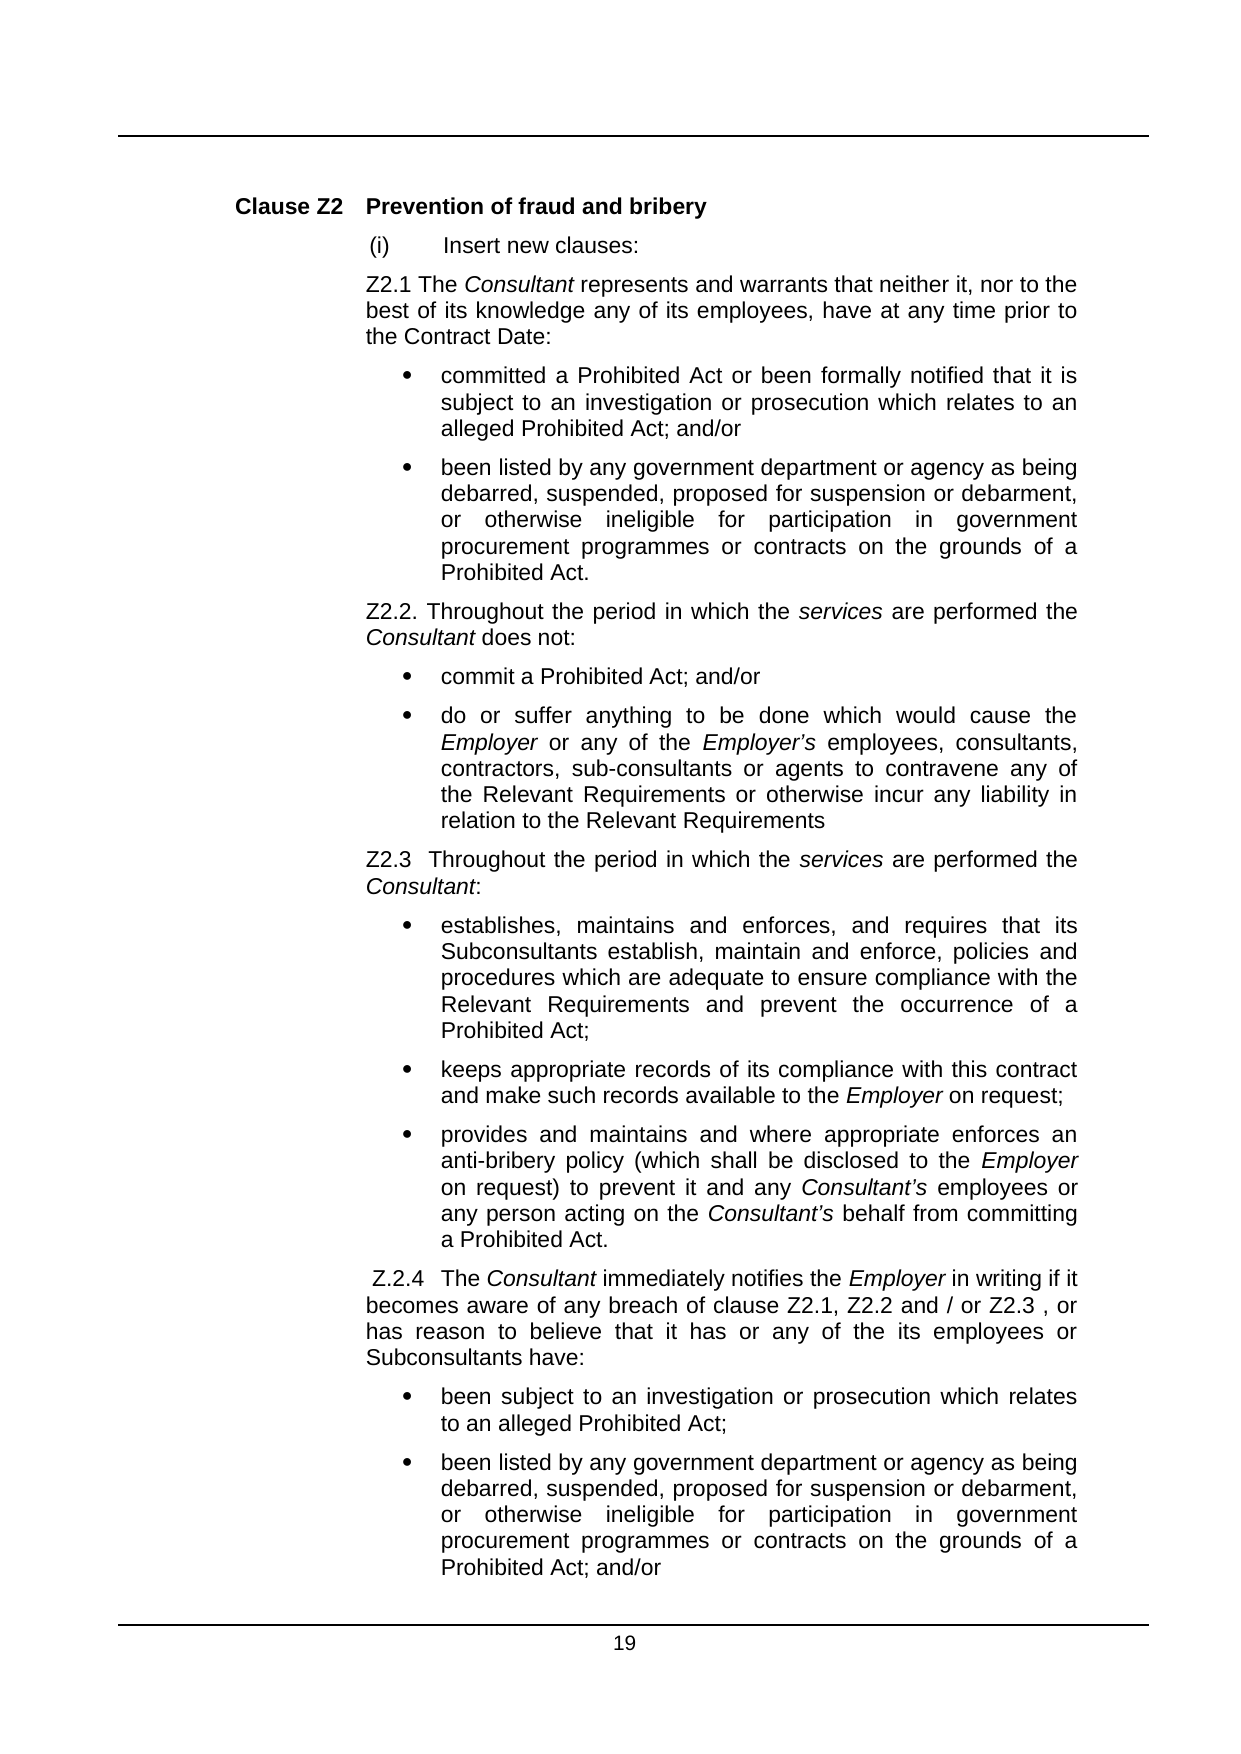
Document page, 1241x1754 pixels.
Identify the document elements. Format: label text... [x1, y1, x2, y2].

table_cell Clause Z2 [115, 180, 354, 1593]
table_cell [354, 180, 1089, 1593]
